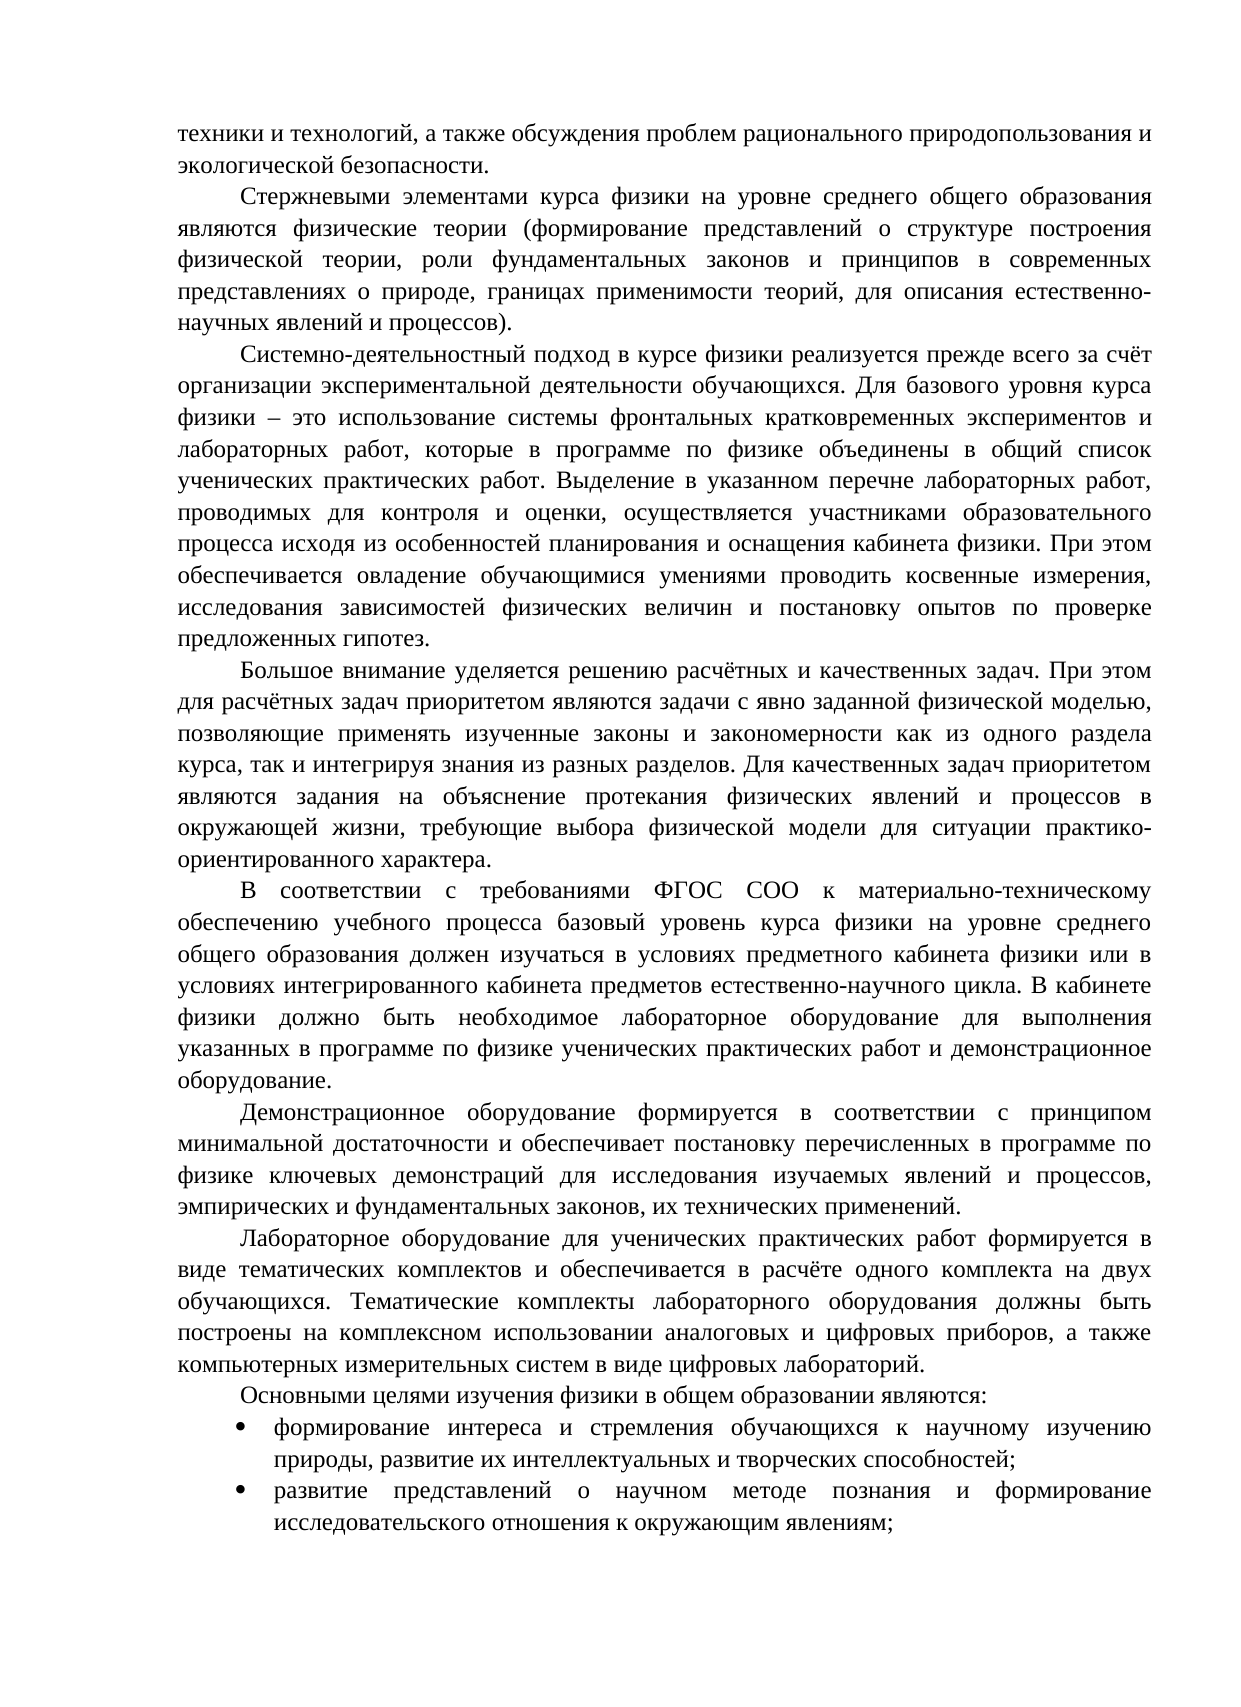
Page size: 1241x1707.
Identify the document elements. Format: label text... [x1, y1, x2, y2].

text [177, 118, 1152, 178]
text Стержневыми элементами курса физики на уровне среднего общего образования являются физические теории (формирование представлений о структуре построения физической теории, роли фундаментальных законов и принципов в современных представлениях о природе, границах применимости теорий, для описания естественно-научных явлений и процессов). [177, 181, 1152, 336]
text Большое внимание уделяется решению расчётных и качественных задач. При этом для расчётных задач приоритетом являются задачи с явно заданной физической моделью, позволяющие применять изученные законы и закономерности как из одного раздела курса, так и интегрируя знания из разных разделов. Для качественных задач приоритетом являются задания на объяснение протекания физических явлений и процессов в окружающей жизни, требующие выбора физической модели для ситуации практико-ориентированного характера. [177, 655, 1152, 873]
text Системно-деятельностный подход в курсе физики реализуется прежде всего за счёт организации экспериментальной деятельности обучающихся. Для базового уровня курса физики – это использование системы фронтальных кратковременных экспериментов и лабораторных работ, которые в программе по физике объединены в общий список ученических практических работ. Выделение в указанном перечне лабораторных работ, проводимых для контроля и оценки, осуществляется участниками образовательного процесса исходя из особенностей планирования и оснащения кабинета физики. При этом обеспечивается овладение обучающимися умениями проводить косвенные измерения, исследования зависимостей физических величин и постановку опытов по проверке предложенных гипотез. [177, 339, 1152, 652]
text Демонстрационное оборудование формируется в соответствии с принципом минимальной достаточности и обеспечивает постановку перечисленных в программе по физике ключевых демонстраций для исследования изучаемых явлений и процессов, эмпирических и фундаментальных законов, их технических применений. [177, 1097, 1152, 1220]
list формирование интереса и стремления обучающихся к научному изучению природы, развитие их интеллектуальных и творческих способностей; [236, 1412, 1152, 1472]
text Основными целями изучения физики в общем образовании являются: [177, 1381, 1152, 1409]
list развитие представлений о научном методе познания и формирование исследовательского отношения к окружающим явлениям; [236, 1475, 1152, 1536]
text В соответствии с требованиями ФГОС СОО к материально-техническому обеспечению учебного процесса базовый уровень курса физики на уровне среднего общего образования должен изучаться в условиях предметного кабинета физики или в условиях интегрированного кабинета предметов естественно-научного цикла. В кабинете физики должно быть необходимое лабораторное оборудование для выполнения указанных в программе по физике ученических практических работ и демонстрационное оборудование. [177, 876, 1152, 1094]
text Лабораторное оборудование для ученических практических работ формируется в виде тематических комплектов и обеспечивается в расчёте одного комплекта на двух обучающихся. Тематические комплекты лабораторного оборудования должны быть построены на комплексном использовании аналоговых и цифровых приборов, а также компьютерных измерительных систем в виде цифровых лабораторий. [177, 1223, 1152, 1378]
